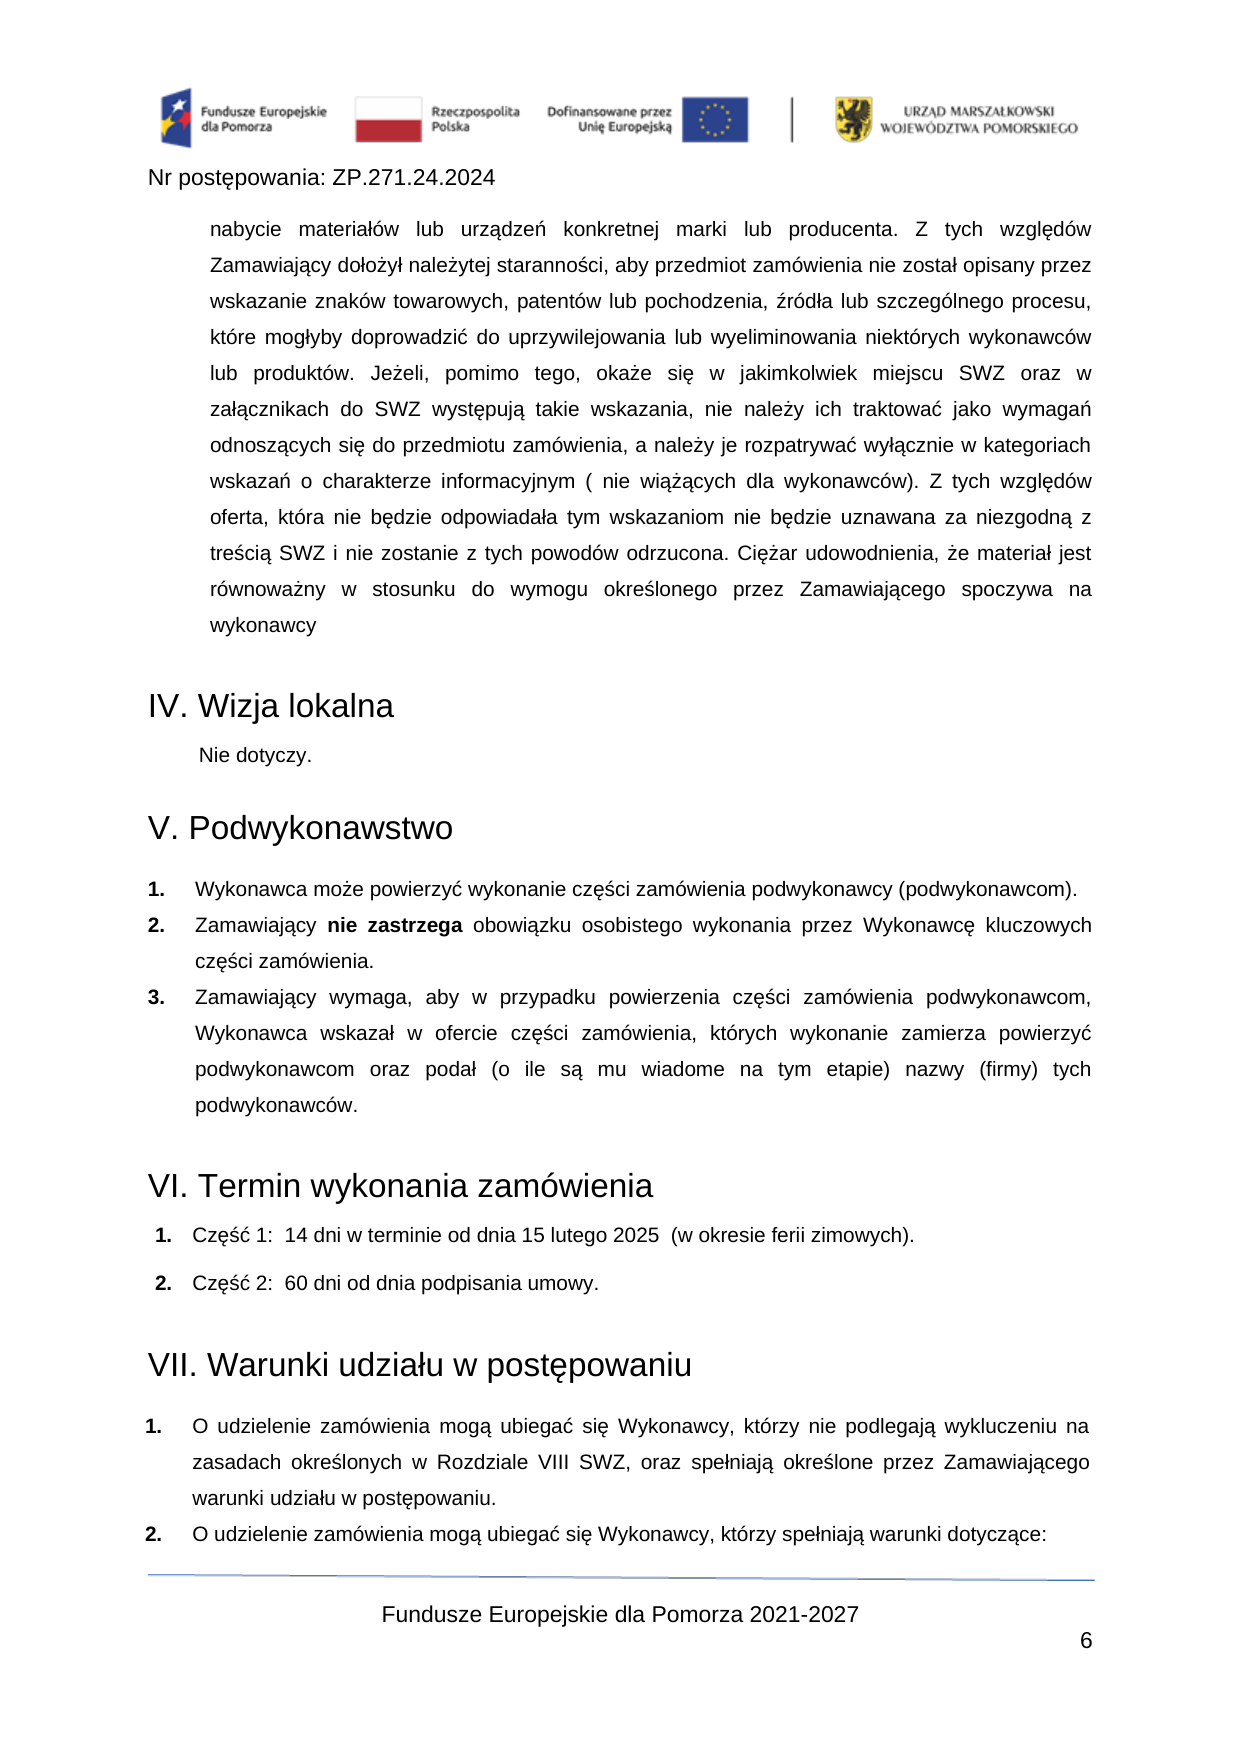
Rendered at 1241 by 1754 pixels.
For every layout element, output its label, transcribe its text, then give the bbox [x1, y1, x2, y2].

list Zamawiający wymaga, aby w przypadku powierzenia części zamówienia podwykonawcom, Wykonawca wskazał w ofercie części zamówienia, których wykonanie zamierza powierzyć podwykonawcom oraz podał (o ile są mu wiadome na tym etapie) nazwy (firmy) tych podwykonawców. [148, 985, 1093, 1117]
text Nie dotyczy. [148, 742, 1093, 766]
list Zamawiający nie zastrzega obowiązku osobistego wykonania przez Wykonawcę kluczowych części zamówienia. [148, 913, 1093, 973]
picture [147, 73, 1093, 165]
text VII. Warunki udziału w postępowaniu [148, 1344, 1093, 1383]
list Wykonawca może powierzyć wykonanie części zamówienia podwykonawcy (podwykonawcom). [148, 877, 1093, 901]
list O udzielenie zamówienia mogą ubiegać się Wykonawcy, którzy nie podlegają wykluczeniu na zasadach określonych w Rozdziale VIII SWZ, oraz spełniają określone przez Zamawiającego warunki udziału w postępowaniu. [145, 1414, 1091, 1509]
list Część 2: 60 dni od dnia podpisania umowy. [155, 1271, 1093, 1295]
text VI. Termin wykonania zamówienia [148, 1166, 1093, 1204]
text V. Podwykonawstwo [148, 808, 1093, 846]
picture [147, 1574, 1095, 1581]
list Część 1: 14 dni w terminie od dnia 15 lutego 2025 (w okresie ferii zimowych). [155, 1223, 1093, 1247]
text IV. Wizja lokalna [148, 686, 1093, 724]
list O udzielenie zamówienia mogą ubiegać się Wykonawcy, którzy spełniają warunki dotyczące: [145, 1522, 1091, 1546]
